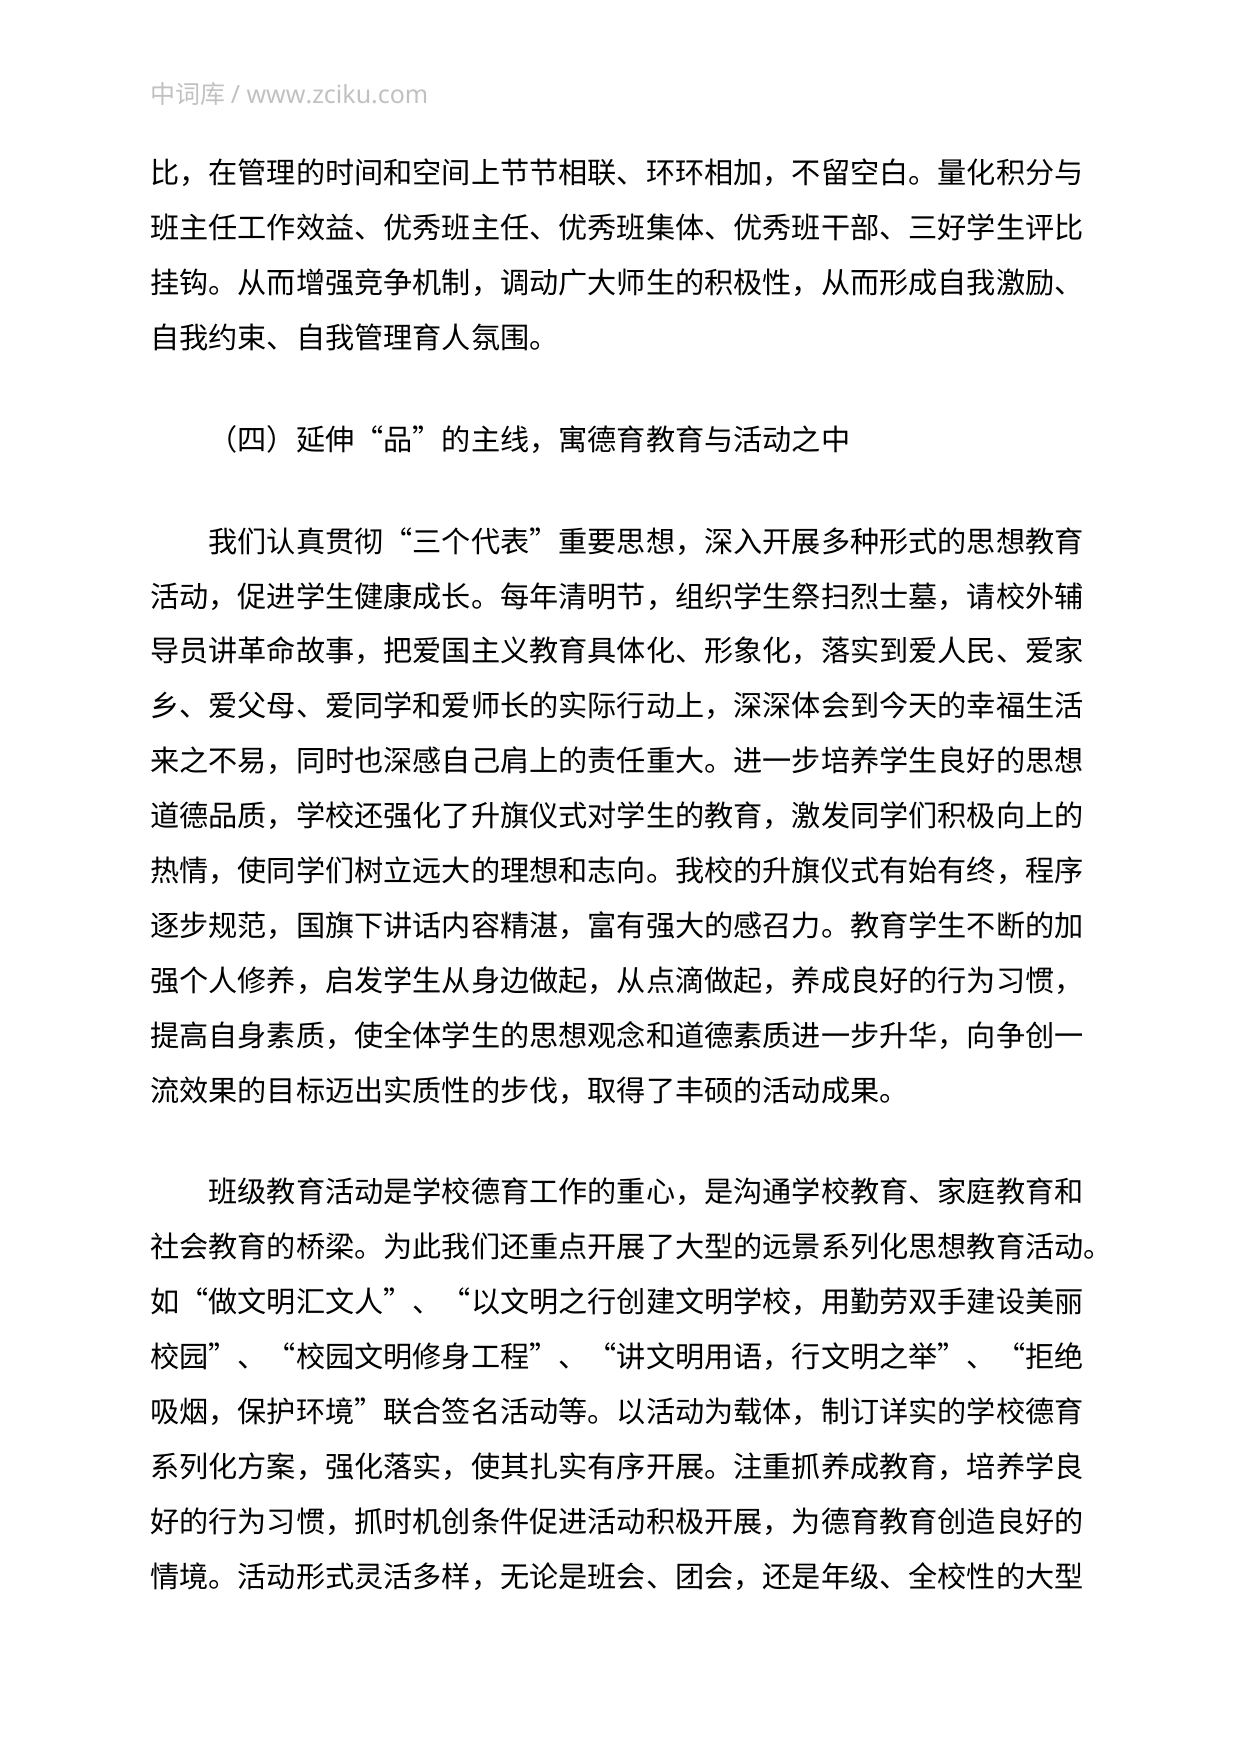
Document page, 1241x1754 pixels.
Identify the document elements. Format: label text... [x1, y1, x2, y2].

text （四）延伸“品”的主线，寓德育教育与活动之中 [150, 416, 1090, 459]
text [150, 150, 1090, 357]
text 我们认真贯彻“三个代表”重要思想，深入开展多种形式的思想教育活动，促进学生健康成长。每年清明节，组织学生祭扫烈士墓，请校外辅导员讲革命故事，把爱国主义教育具体化、形象化，落实到爱人民、爱家乡、爱父母、爱同学和爱师长的实际行动上，深深体会到今天的幸福生活来之不易，同时也深感自己肩上的责任重大。进一步培养学生良好的思想道德品质，学校还强化了升旗仪式对学生的教育，激发同学们积极向上的热情，使同学们树立远大的理想和志向。我校的升旗仪式有始有终，程序逐步规范，国旗下讲话内容精湛，富有强大的感召力。教育学生不断的加强个人修养，启发学生从身边做起，从点滴做起，养成良好的行为习惯，提高自身素质，使全体学生的思想观念和道德素质进一步升华，向争创一流效果的目标迈出实质性的步伐，取得了丰硕的活动成果。 [150, 518, 1090, 1109]
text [150, 1169, 1090, 1596]
